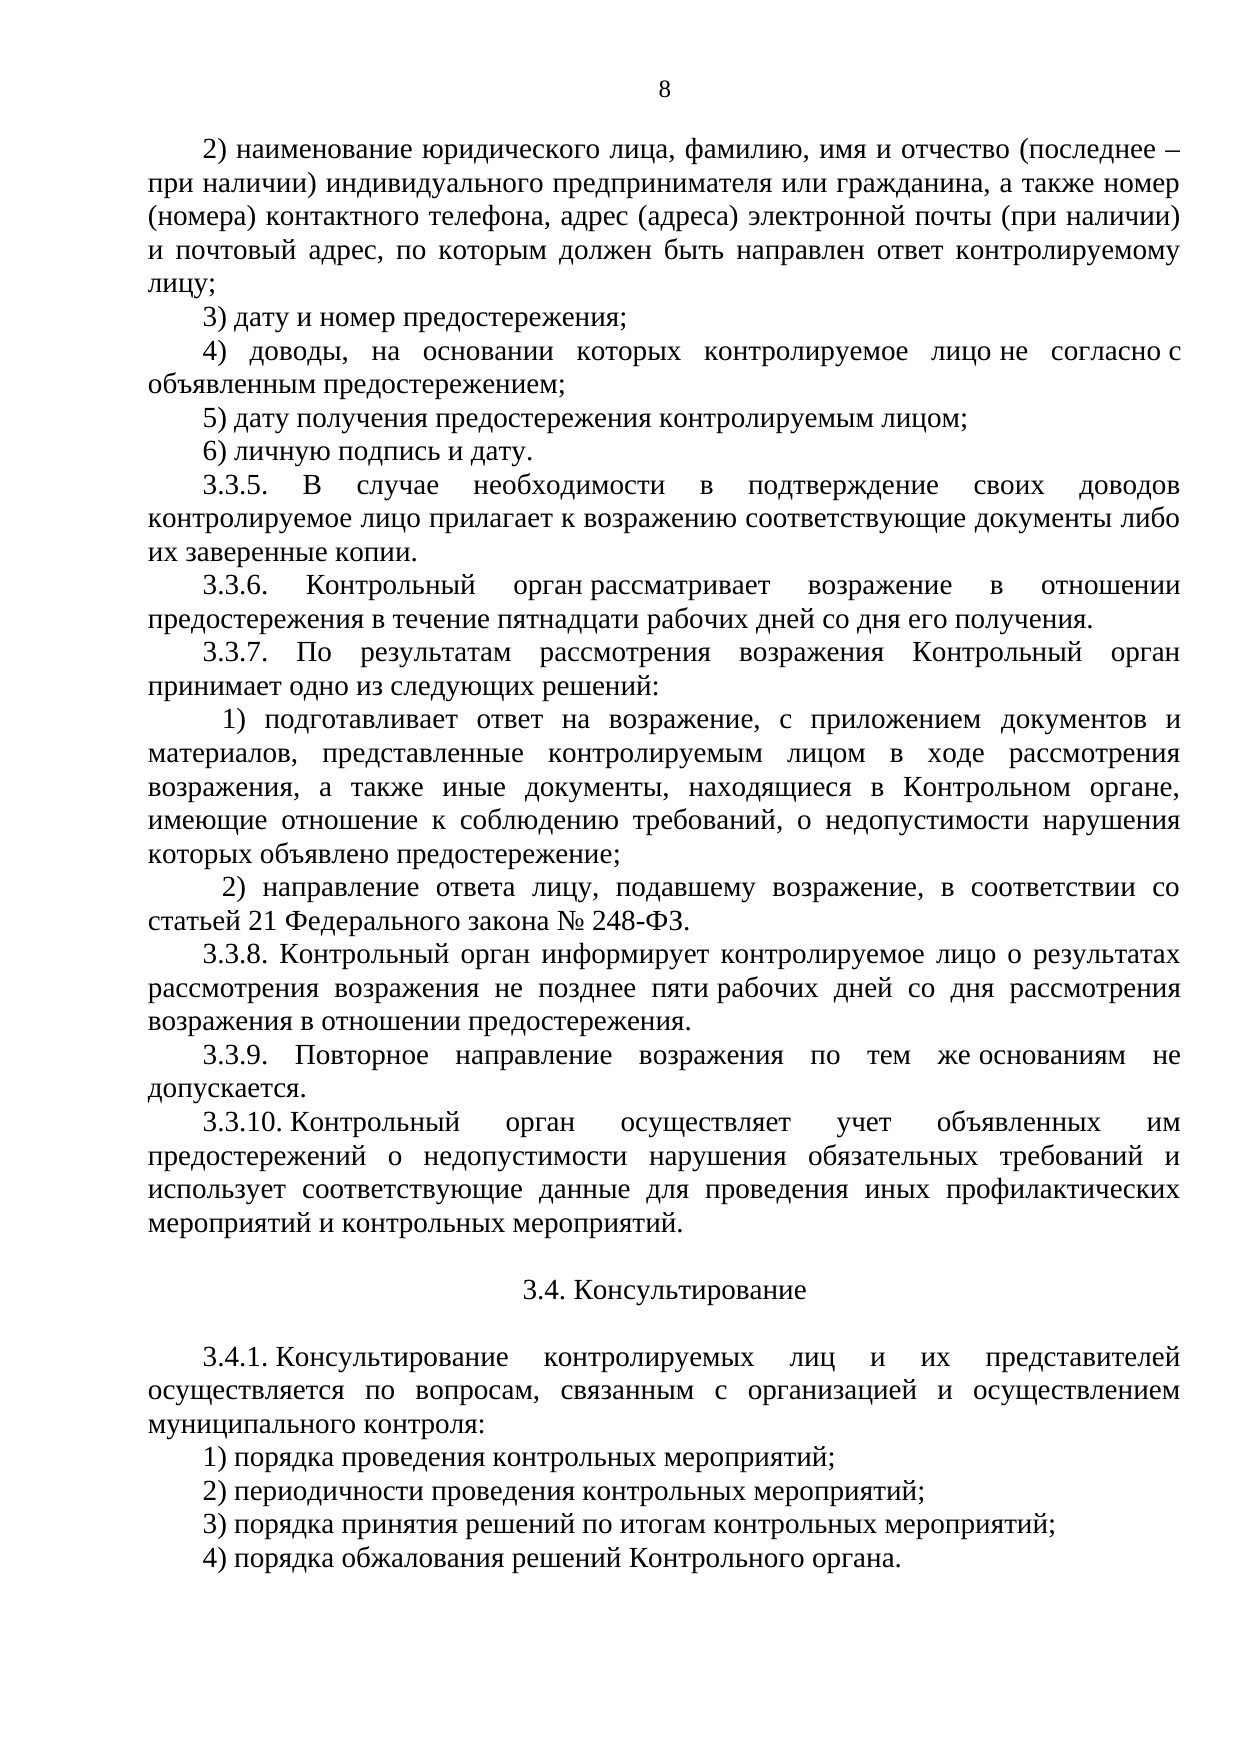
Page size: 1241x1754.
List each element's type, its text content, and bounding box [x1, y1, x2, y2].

text 2) периодичности проведения контрольных мероприятий; [202, 1473, 1181, 1507]
text 3.3.5. В случае необходимости в подтверждение своих доводов контролируемое лицо прилагает к возражению соответствующие документы либо их заверенные копии. [148, 467, 1181, 567]
text 1) порядка проведения контрольных мероприятий; [202, 1439, 1181, 1473]
text 1) подготавливает ответ на возражение, с приложением документов и материалов, представленные контролируемым лицом в ходе рассмотрения возражения, а также иные документы, находящиеся в Контрольном органе, имеющие отношение к соблюдению требований, о недопустимости нарушения которых объявлено предостережение; [148, 702, 1181, 869]
text 3) порядка принятия решений по итогам контрольных мероприятий; [202, 1507, 1181, 1540]
text 2) направление ответа лицу, подавшему возражение, в соответствии со статьей 21 Федерального закона № 248-ФЗ. [148, 869, 1181, 936]
text 3.3.9. Повторное направление возражения по тем же основаниям не допускается. [148, 1037, 1181, 1104]
text 3.4.1. Консультирование контролируемых лиц и их представителей осуществляется по вопросам, связанным с организацией и осуществлением муниципального контроля: [148, 1339, 1181, 1439]
text 4) доводы, на основании которых контролируемое лицо не согласно с объявленным предостережением; [148, 333, 1181, 400]
text 3.3.7. По результатам рассмотрения возражения Контрольный орган принимает одно из следующих решений: [148, 634, 1181, 702]
text 4) порядка обжалования решений Контрольного органа. [202, 1540, 1181, 1574]
text 3.3.8. Контрольный орган информирует контролируемое лицо о результатах рассмотрения возражения не позднее пяти рабочих дней со дня рассмотрения возражения в отношении предостережения. [148, 936, 1181, 1037]
text 2) наименование юридического лица, фамилию, имя и отчество (последнее – при наличии) индивидуального предпринимателя или гражданина, а также номер (номера) контактного телефона, адрес (адреса) электронной почты (при наличии) и почтовый адрес, по которым должен быть направлен ответ контролируемому лицу; [148, 131, 1181, 299]
text 3.3.6. Контрольный орган рассматривает возражение в отношении предостережения в течение пятнадцати рабочих дней со дня его получения. [148, 567, 1181, 634]
text 5) дату получения предостережения контролируемым лицом; [148, 400, 1181, 433]
text 6) личную подпись и дату. [148, 433, 1181, 467]
text 3.3.10. Контрольный орган осуществляет учет объявленных им предостережений о недопустимости нарушения обязательных требований и использует соответствующие данные для проведения иных профилактических мероприятий и контрольных мероприятий. [148, 1104, 1181, 1238]
text 3.4. Консультирование [148, 1272, 1181, 1305]
text 3) дату и номер предостережения; [148, 299, 1181, 333]
